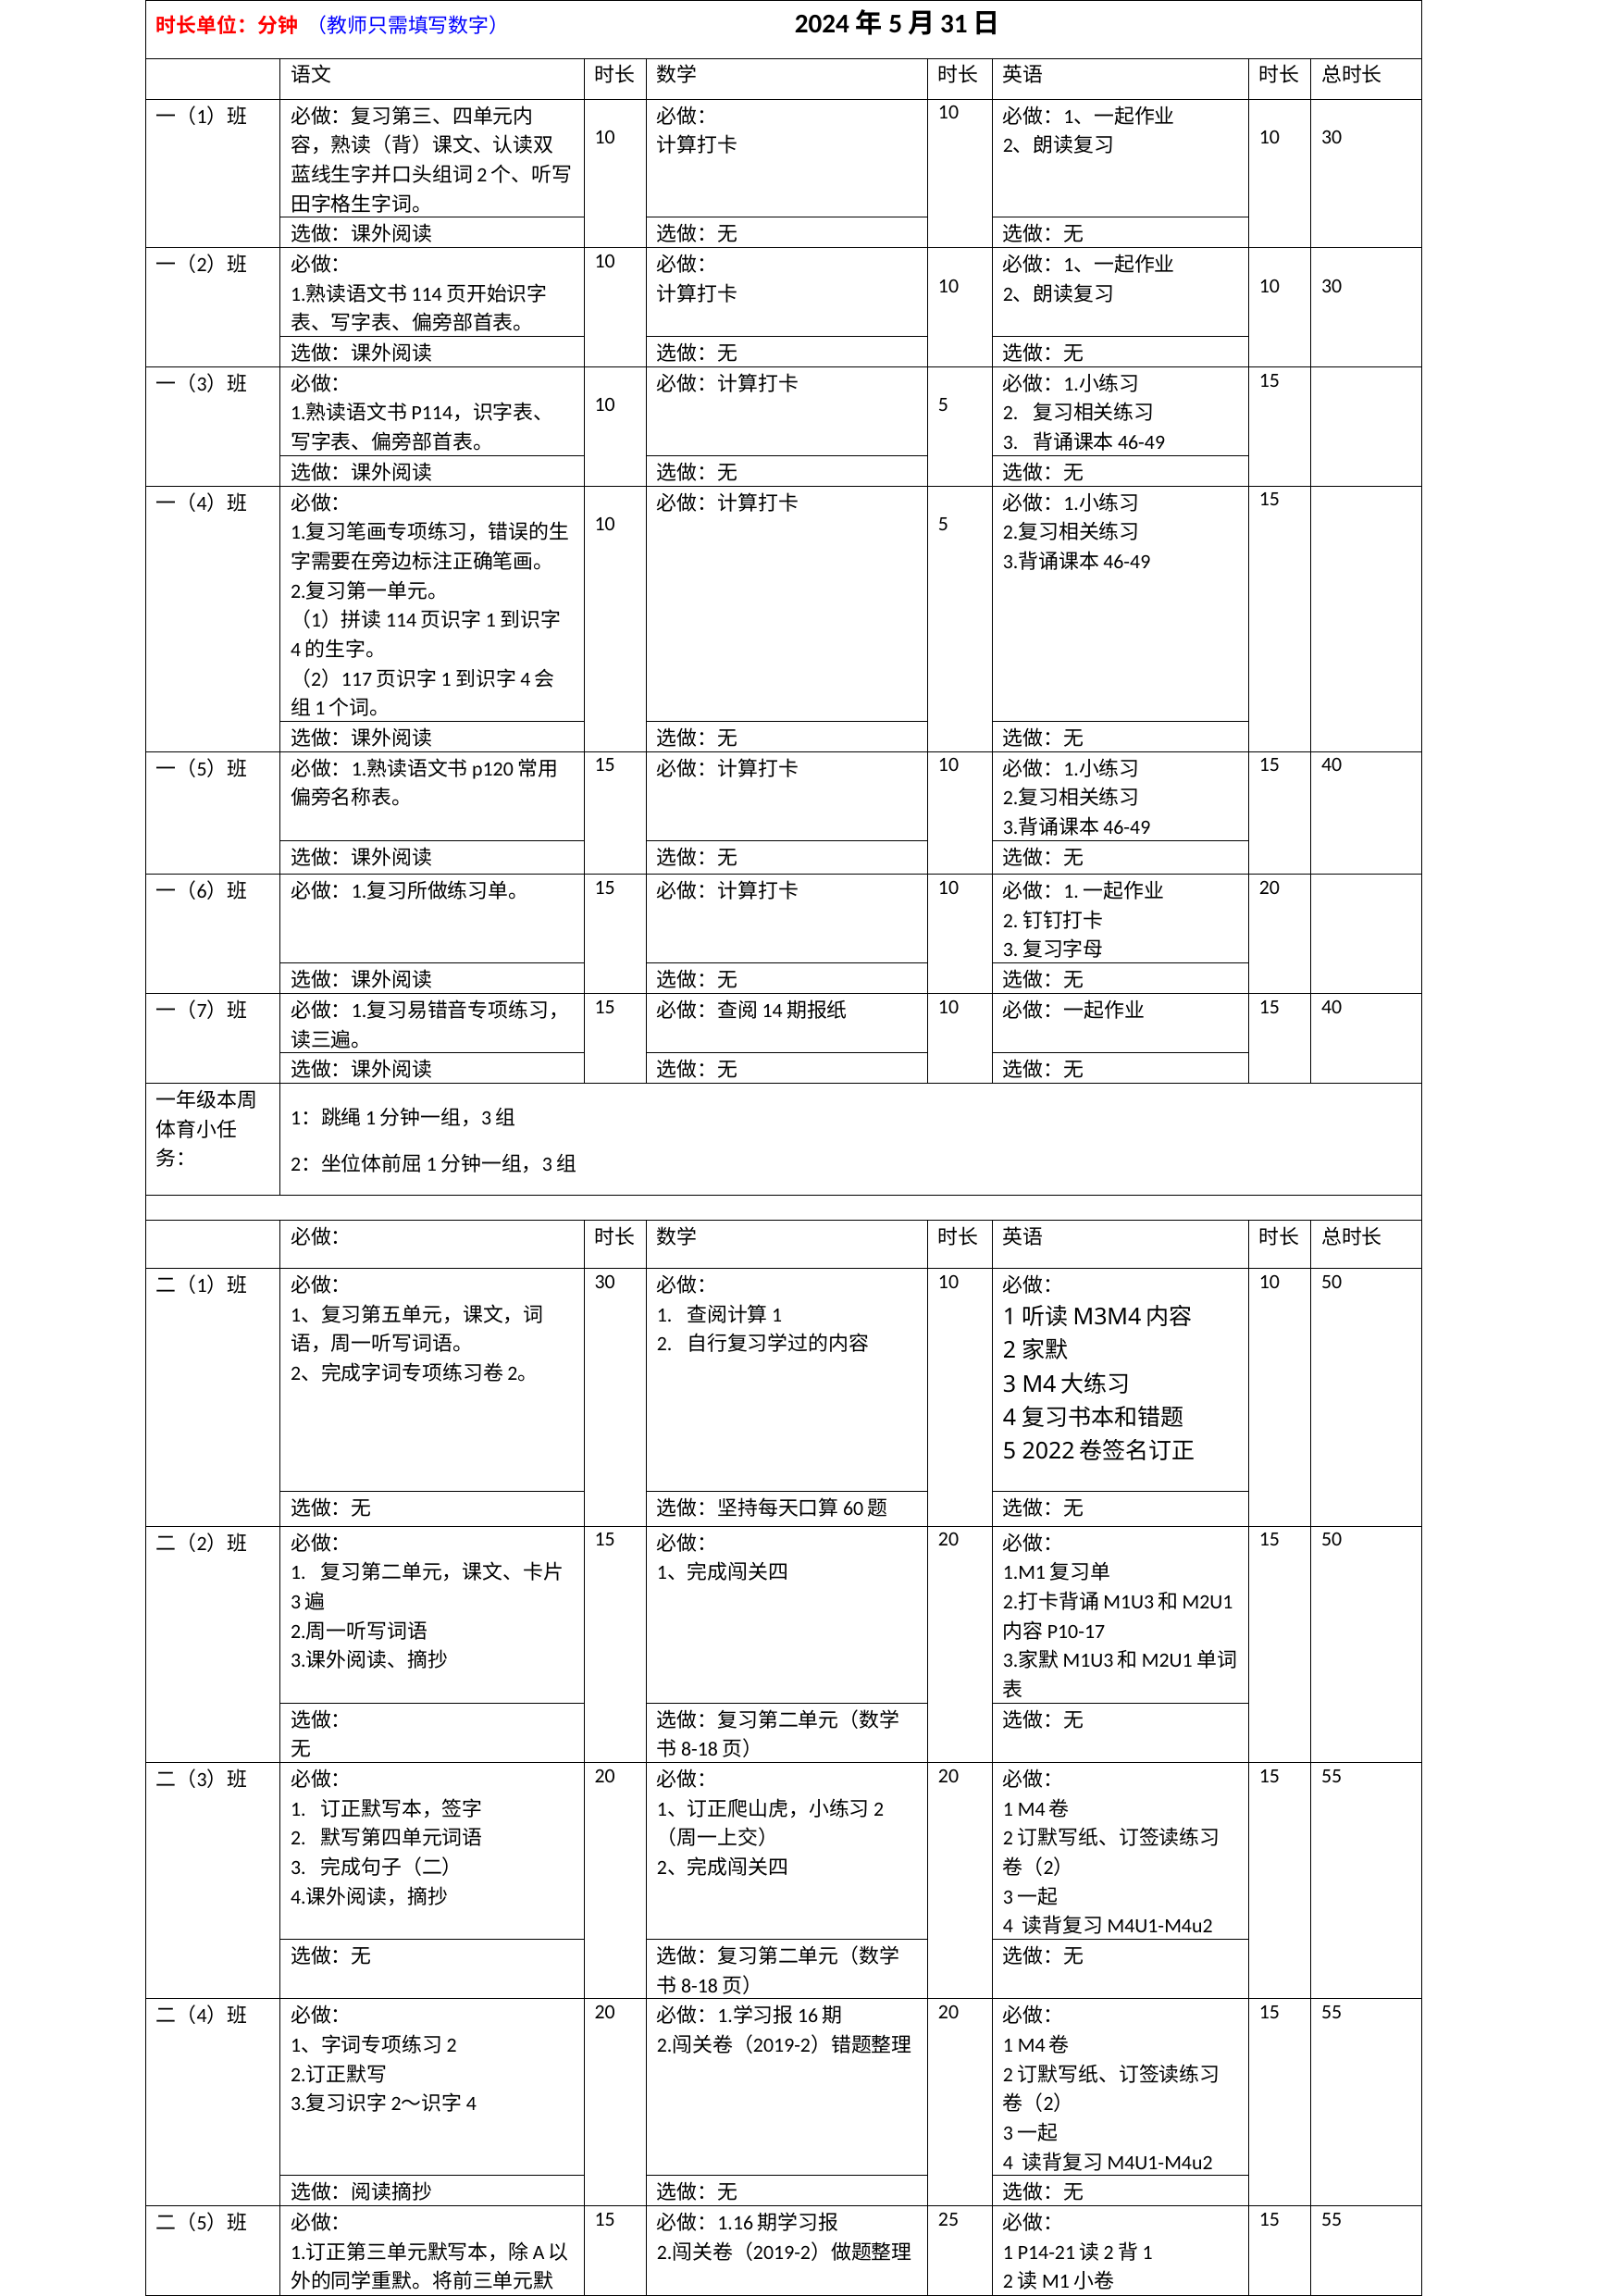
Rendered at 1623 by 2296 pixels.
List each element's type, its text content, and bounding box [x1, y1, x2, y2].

table_header 时长单位：分钟 （教师只需填写数字） 2024 年 5月31日 [146, 1, 1421, 57]
table_cell 10 [585, 367, 646, 485]
table_cell 15 [585, 875, 646, 993]
table_cell 一（5）班 [146, 752, 279, 874]
table_cell 时长 [585, 59, 646, 99]
table_cell 必做： 1、订正爬山虎，小练习2（周一上交） 2、完成闯关四 [647, 1763, 927, 1939]
table_cell 总时长 [1311, 1221, 1421, 1268]
table_cell 选做：复习第二单元（数学书8-18页） [647, 1940, 927, 1998]
table_cell 40 [1311, 752, 1421, 874]
table_cell 10 [928, 100, 992, 247]
table_cell 一（2）班 [146, 248, 279, 366]
table_cell 选做：无 [993, 456, 1248, 485]
table_cell 选做：无 [647, 217, 927, 247]
table_cell 选做：无 [993, 1492, 1248, 1525]
table_cell 20 [928, 1999, 992, 2205]
table_cell 必做： 1.熟读语文书P114，识字表、写字表、偏旁部首表。 [280, 367, 584, 455]
table_cell 5 [928, 487, 992, 751]
table_cell [146, 1221, 279, 1268]
table_cell 必做：1. 一起作业 钉钉打卡 复习字母 [993, 875, 1248, 962]
table_cell 必做：1.学习报16期 2.闯关卷（2019-2）错题整理 [647, 1999, 927, 2175]
table_cell 必做：1.小练习 2.复习相关练习 3.背诵课本46-49 [993, 487, 1248, 721]
table_cell 20 [928, 1527, 992, 1762]
table_cell 语文 [280, 59, 584, 99]
table_cell 选做：坚持每天口算60题 [647, 1492, 927, 1525]
table_cell 必做： 复习第五单元，课文，词语，周一听写词语。 完成字词专项练习卷2。 [280, 1269, 584, 1491]
table_cell 15 [1249, 2206, 1310, 2295]
table_cell 二（1）班 [146, 1269, 279, 1525]
table_cell 必做： 1 听读M3M4内容 2 家默 3 M4大练习 4 复习书本和错题 5 2022卷签名订正 [993, 1269, 1248, 1491]
table_cell 时长 [928, 59, 992, 99]
table_cell 必做： 1 P14-21读2背1 2 读M1小卷 3 M2小卷 4 默写纸（M2U1+M2U2) (默订签） [993, 2206, 1248, 2295]
table_cell 10 [585, 248, 646, 366]
table_cell 选做：阅读摘抄 [280, 2176, 584, 2205]
table_cell 必做：1.16期学习报 2.闯关卷（2019-2）做题整理 [647, 2206, 927, 2295]
table_cell 15 [1249, 1999, 1310, 2205]
table_cell 40 [1311, 994, 1421, 1083]
table_cell 必做： 查阅计算1 自行复习学过的内容 [647, 1269, 927, 1491]
table_cell 选做：无 [993, 2176, 1248, 2205]
table_cell 选做：无 [647, 963, 927, 993]
table_cell 一年级本周体育小任务： [146, 1084, 279, 1195]
table_cell 一（4）班 [146, 487, 279, 751]
table_cell 55 [1311, 2206, 1421, 2295]
table_cell 选做： 无 [280, 1704, 584, 1762]
table_cell 10 [928, 752, 992, 874]
table_cell 必做：1、一起作业 2、朗读复习 [993, 248, 1248, 336]
table_cell 15 [1249, 994, 1310, 1083]
table_cell 选做：无 [280, 1492, 584, 1525]
table_cell 选做：无 [993, 841, 1248, 874]
table_cell 15 [1249, 1763, 1310, 1998]
table_cell 一（6）班 [146, 875, 279, 993]
table_cell 50 [1311, 1269, 1421, 1525]
table_cell 1：跳绳1分钟一组，3组 2：坐位体前屈1分钟一组，3组 [280, 1084, 1421, 1195]
table_cell 选做：课外阅读 [280, 1053, 584, 1083]
table_cell 必做：查阅14期报纸 [647, 994, 927, 1052]
table_cell 15 [585, 1527, 646, 1762]
table_cell 必做：复习第三、四单元内容，熟读（背）课文、认读双蓝线生字并口头组词2个、听写田字格生字词。 [280, 100, 584, 217]
table_cell 选做：无 [647, 722, 927, 751]
table_cell 英语 [993, 1221, 1248, 1268]
table_cell 15 [585, 2206, 646, 2295]
table_cell 选做：课外阅读 [280, 217, 584, 247]
table_cell 15 [585, 752, 646, 874]
table_cell [1311, 367, 1421, 485]
table_cell 时长 [1249, 1221, 1310, 1268]
table_cell 必做：1.复习所做练习单。 [280, 875, 584, 962]
table_cell 必做：1、一起作业 2、朗读复习 [993, 100, 1248, 217]
table_cell 选做：课外阅读 [280, 722, 584, 751]
table_cell 15 [1249, 367, 1310, 485]
table_cell [146, 1196, 1421, 1220]
table_cell 30 [1311, 248, 1421, 366]
table_cell 10 [1249, 1269, 1310, 1525]
table_cell 必做：1.复习易错音专项练习，读三遍。 [280, 994, 584, 1052]
table_cell 选做：无 [647, 337, 927, 366]
table_cell 选做：无 [993, 1053, 1248, 1083]
table_cell 必做： 计算打卡 [647, 248, 927, 336]
table_cell 选做：无 [993, 722, 1248, 751]
table_cell 10 [585, 100, 646, 247]
table_cell 30 [1311, 100, 1421, 247]
table_cell 一（3）班 [146, 367, 279, 485]
table_cell 选做：复习第二单元（数学书8-18页） [647, 1704, 927, 1762]
table_cell 英语 [993, 59, 1248, 99]
table_cell 选做：无 [647, 2176, 927, 2205]
table_cell 55 [1311, 1763, 1421, 1998]
table_cell 选做：无 [647, 841, 927, 874]
table_cell 二（5）班 [146, 2206, 279, 2295]
table_cell 55 [1311, 1999, 1421, 2205]
table_cell 15 [1249, 487, 1310, 751]
table_cell 必做：计算打卡 [647, 487, 927, 721]
table_cell 10 [1249, 248, 1310, 366]
table_cell 15 [1249, 1527, 1310, 1762]
table_cell 20 [585, 1763, 646, 1998]
table_cell 必做： 1.订正第三单元默写本，除A以外的同学重默。将前三单元默错的词语积累在错题本上。 2.复习第四单元课文和词语，周一默写。 3.查收第七八单元看拼音写词语。 [280, 2206, 584, 2295]
table_cell [1311, 875, 1421, 993]
table_cell 选做：无 [993, 337, 1248, 366]
table_cell 必做： 1.熟读语文书114页开始识字表、写字表、偏旁部首表。 [280, 248, 584, 336]
table_cell 选做：无 [647, 1053, 927, 1083]
table_cell 必做：计算打卡 [647, 367, 927, 455]
table_cell 必做：1.小练习 复习相关练习 背诵课本46-49 [993, 367, 1248, 455]
table_cell 一（1）班 [146, 100, 279, 247]
table_cell 10 [928, 1269, 992, 1525]
table_cell 数学 [647, 59, 927, 99]
table_cell 20 [928, 1763, 992, 1998]
table_cell 时长 [928, 1221, 992, 1268]
table_cell 时长 [1249, 59, 1310, 99]
table_cell 必做： [280, 1221, 584, 1268]
table_cell 15 [585, 994, 646, 1083]
table_cell 5 [928, 367, 992, 485]
table_cell [146, 59, 279, 99]
table_cell 30 [585, 1269, 646, 1525]
table_cell [1311, 487, 1421, 751]
table_cell 必做： 计算打卡 [647, 100, 927, 217]
table_cell 选做：无 [993, 1940, 1248, 1998]
table_cell 选做：无 [993, 217, 1248, 247]
table_cell 选做：无 [993, 1704, 1248, 1762]
table_cell 必做： 订正默写本，签字 默写第四单元词语 完成句子（二） 4.课外阅读，摘抄 [280, 1763, 584, 1939]
table_cell 选做：无 [280, 1940, 584, 1998]
table_cell 10 [928, 248, 992, 366]
table_cell 25 [928, 2206, 992, 2295]
table_cell 选做：课外阅读 [280, 456, 584, 485]
table_cell 10 [585, 487, 646, 751]
table_cell 时长 [585, 1221, 646, 1268]
table_cell 必做： 1.M1复习单 2.打卡背诵M1U3和M2U1内容P10-17 3.家默M1U3和M2U1单词表 [993, 1527, 1248, 1702]
table_cell 二（4）班 [146, 1999, 279, 2205]
table_cell 10 [928, 994, 992, 1083]
table_cell 总时长 [1311, 59, 1421, 99]
table_cell 20 [1249, 875, 1310, 993]
table_cell 必做： 1.复习笔画专项练习，错误的生字需要在旁边标注正确笔画。 2.复习第一单元。 （1）拼读114页识字1到识字4的生字。 （2）117页识字1到识字4会组1个词。 [280, 487, 584, 721]
table_cell 必做：1.熟读语文书p120常用偏旁名称表。 [280, 752, 584, 840]
table_cell 必做：计算打卡 [647, 875, 927, 962]
table_cell 20 [585, 1999, 646, 2205]
table_cell 15 [1249, 752, 1310, 874]
table_cell 必做： 复习第二单元，课文、卡片3遍 2.周一听写词语 3.课外阅读、摘抄 [280, 1527, 584, 1702]
table_cell 必做： 1 M4卷 2 订默写纸、订签读练习卷（2） 3 一起 4 读背复习M4U1-M4u2 [993, 1999, 1248, 2175]
table_cell 一（7）班 [146, 994, 279, 1083]
table_cell 选做：课外阅读 [280, 841, 584, 874]
table_cell 二（2）班 [146, 1527, 279, 1762]
table_cell 10 [928, 875, 992, 993]
table_cell 选做：无 [993, 963, 1248, 993]
table_cell 选做：课外阅读 [280, 963, 584, 993]
table_cell 二（3）班 [146, 1763, 279, 1998]
table_cell 必做： 1、字词专项练习2 2.订正默写 3.复习识字2～识字4 [280, 1999, 584, 2175]
table_cell 选做：课外阅读 [280, 337, 584, 366]
table_cell 必做：计算打卡 [647, 752, 927, 840]
table_cell 10 [1249, 100, 1310, 247]
table_cell 必做： 1 M4卷 2 订默写纸、订签读练习卷（2） 3 一起 4 读背复习M4U1-M4u2 [993, 1763, 1248, 1939]
table_cell 50 [1311, 1527, 1421, 1762]
table_cell 必做：1.小练习 2.复习相关练习 3.背诵课本46-49 [993, 752, 1248, 840]
table_cell 必做：一起作业 [993, 994, 1248, 1052]
table_cell 必做： 1、完成闯关四 [647, 1527, 927, 1702]
table_cell 数学 [647, 1221, 927, 1268]
table_cell 选做：无 [647, 456, 927, 485]
